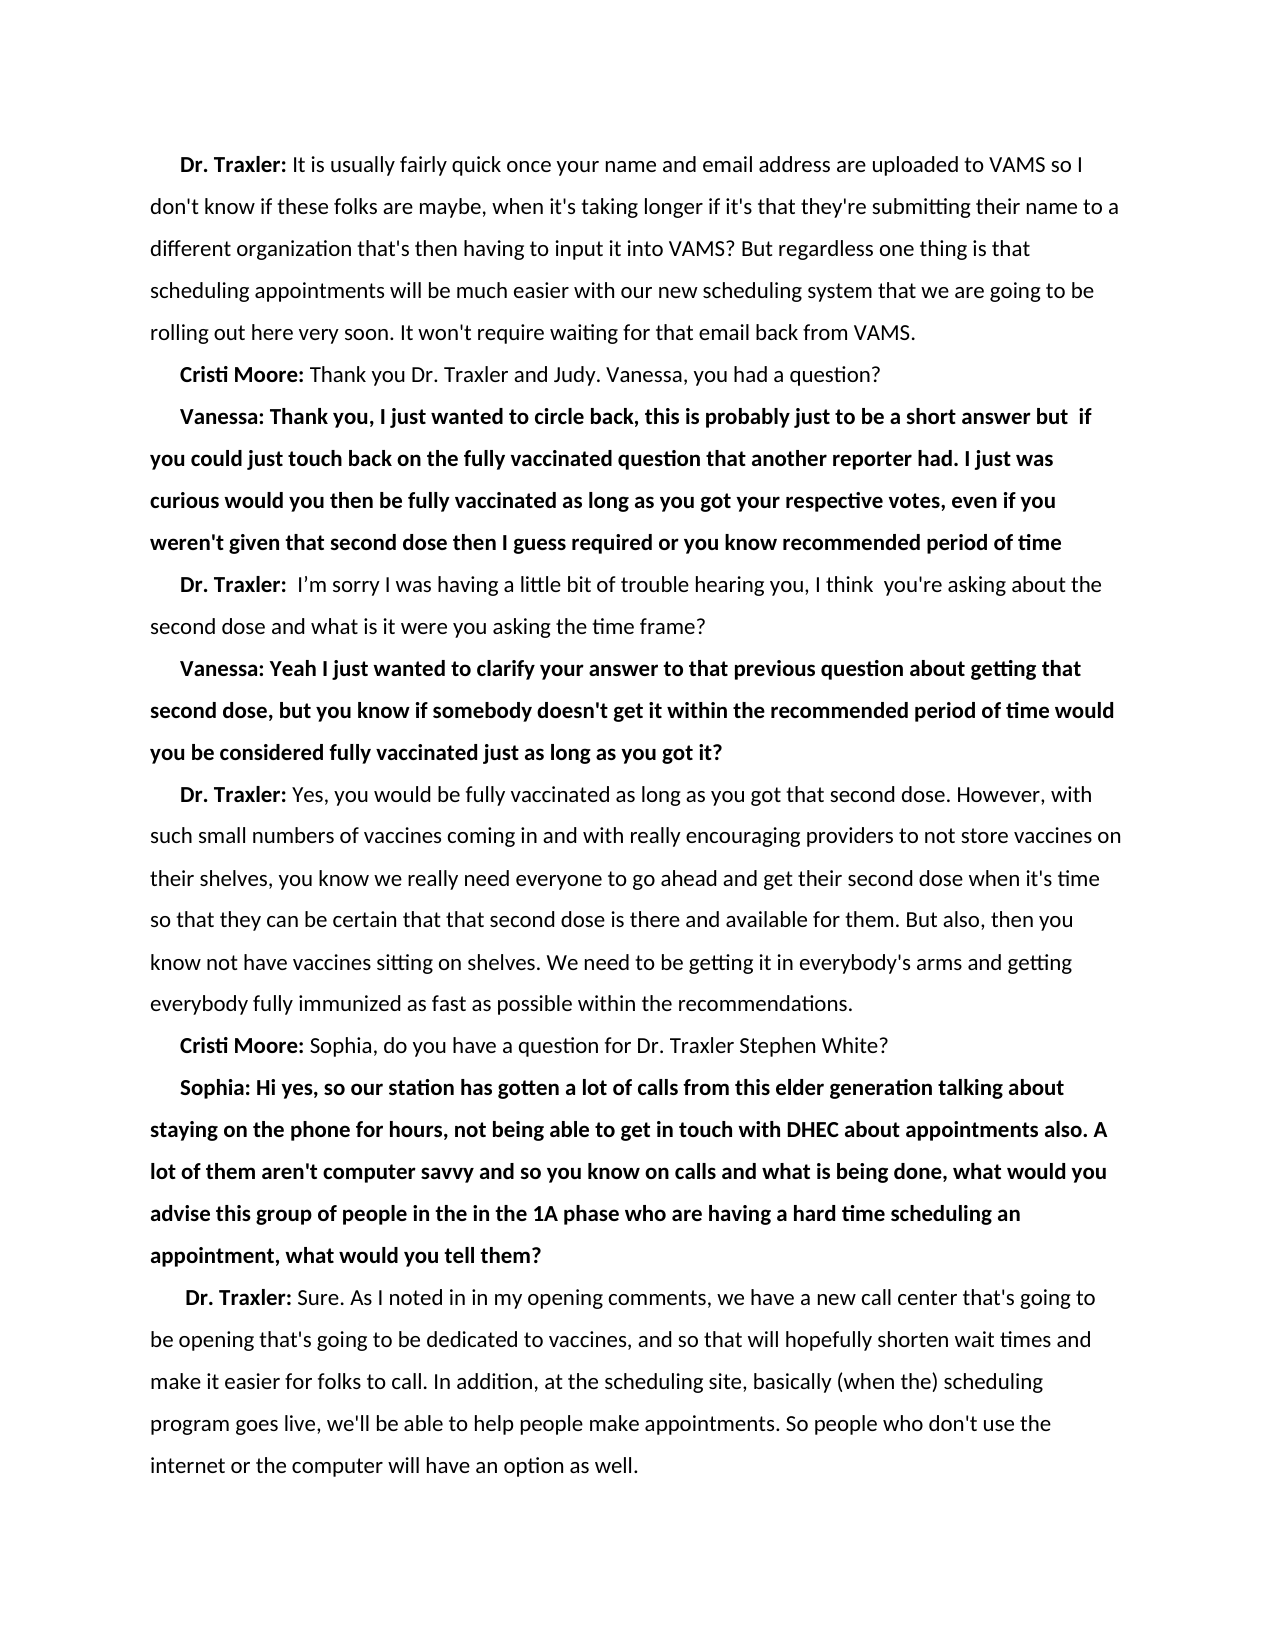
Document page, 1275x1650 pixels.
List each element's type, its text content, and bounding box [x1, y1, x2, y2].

text Dr. Traxler: It is usually fairly quick once your name and email address are uploaded to VAMS so I don't know if these folks are maybe, when it's taking longer if it's that they're submitting their name to a different organization that's then having to input it into VAMS? But regardless one thing is that scheduling appointments will be much easier with our new scheduling system that we are going to be rolling out here very soon. It won't require waiting for that email back from VAMS. [150, 150, 1125, 346]
text Dr. Traxler: Yes, you would be fully vaccinated as long as you got that second dose. However, with such small numbers of vaccines coming in and with really encouraging providers to not store vaccines on their shelves, you know we really need everyone to go ahead and get their second dose when it's time so that they can be certain that that second dose is there and available for them. But also, then you know not have vaccines sitting on shelves. We need to be getting it in everybody's arms and getting everybody fully immunized as fast as possible within the recommendations. [150, 780, 1125, 1018]
text Cristi Moore: Sophia, do you have a question for Dr. Traxler Stephen White? [150, 1032, 1125, 1059]
text Vanessa: Thank you, I just wanted to circle back, this is probably just to be a short answer but if you could just touch back on the fully vaccinated question that another reporter had. I just was curious would you then be fully vaccinated as long as you got your respective votes, even if you weren't given that second dose then I guess required or you know recommended period of time [150, 402, 1125, 556]
text Vanessa: Yeah I just wanted to clarify your answer to that previous question about getting that second dose, but you know if somebody doesn't get it within the recommended period of time would you be considered fully vaccinated just as long as you got it? [150, 654, 1125, 766]
text Cristi Moore: Thank you Dr. Traxler and Judy. Vanessa, you had a question? [150, 360, 1125, 388]
text Dr. Traxler: Sure. As I noted in in my opening comments, we have a new call center that's going to be opening that's going to be dedicated to vaccines, and so that will hopefully shorten wait times and make it easier for folks to call. In addition, at the scheduling site, basically (when the) scheduling program goes live, we'll be able to help people make appointments. So people who don't use the internet or the computer will have an option as well. [150, 1283, 1125, 1479]
text Dr. Traxler: I’m sorry I was having a little bit of trouble hearing you, I think you're asking about the second dose and what is it were you asking the time frame? [150, 570, 1125, 640]
text Sophia: Hi yes, so our station has gotten a lot of calls from this elder generation talking about staying on the phone for hours, not being able to get in touch with DHEC about appointments also. A lot of them aren't computer savvy and so you know on calls and what is being done, what would you advise this group of people in the in the 1A phase who are having a hard time scheduling an appointment, what would you tell them? [150, 1073, 1125, 1269]
